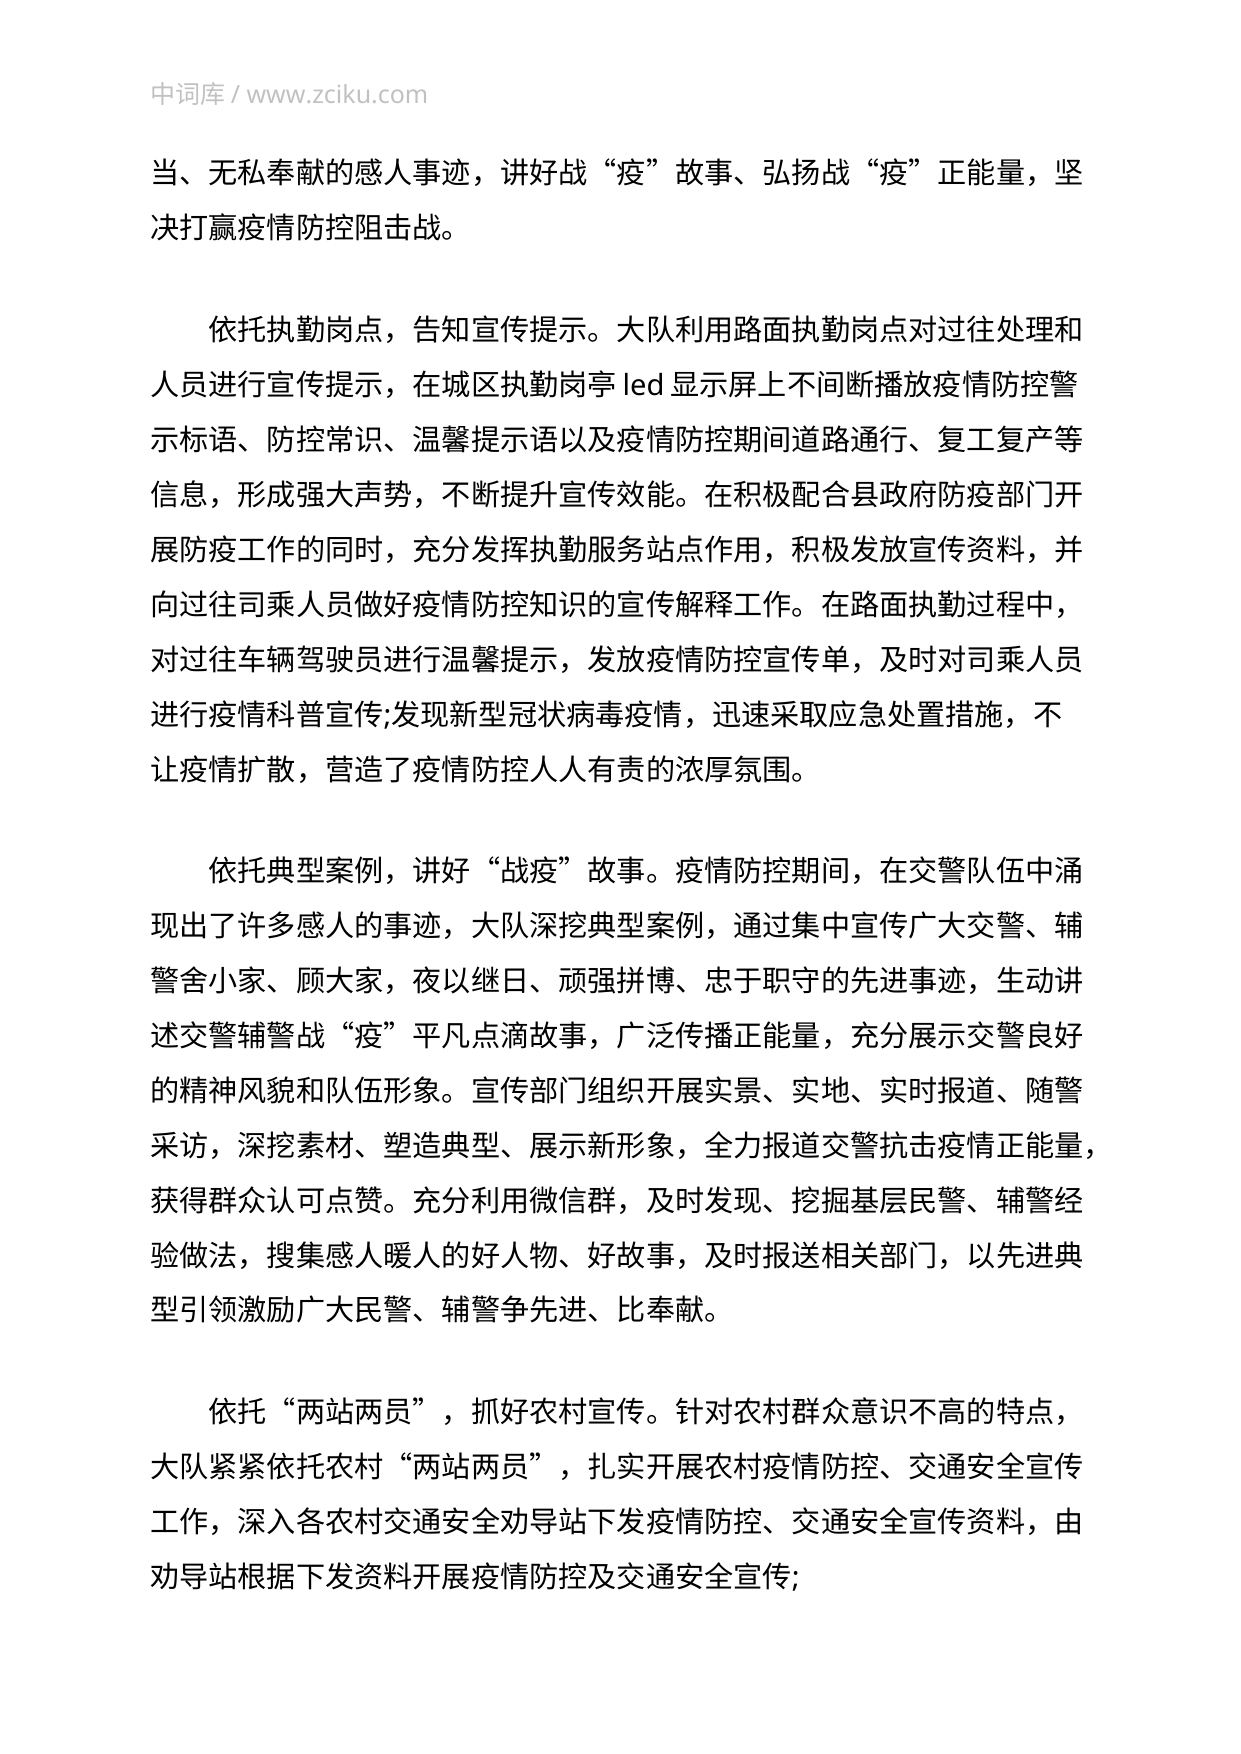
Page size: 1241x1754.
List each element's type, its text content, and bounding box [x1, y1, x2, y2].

text 依托典型案例，讲好“战疫”故事。疫情防控期间，在交警队伍中涌现出了许多感人的事迹，大队深挖典型案例，通过集中宣传广大交警、辅警舍小家、顾大家，夜以继日、顽强拼博、忠于职守的先进事迹，生动讲述交警辅警战“疫”平凡点滴故事，广泛传播正能量，充分展示交警良好的精神风貌和队伍形象。宣传部门组织开展实景、实地、实时报道、随警采访，深挖素材、塑造典型、展示新形象，全力报道交警抗击疫情正能量，获得群众认可点赞。充分利用微信群，及时发现、挖掘基层民警、辅警经验做法，搜集感人暖人的好人物、好故事，及时报送相关部门，以先进典型引领激励广大民警、辅警争先进、比奉献。 [150, 848, 1090, 1329]
text 依托执勤岗点，告知宣传提示。大队利用路面执勤岗点对过往处理和人员进行宣传提示，在城区执勤岗亭led显示屏上不间断播放疫情防控警示标语、防控常识、温馨提示语以及疫情防控期间道路通行、复工复产等信息，形成强大声势，不断提升宣传效能。在积极配合县政府防疫部门开展防疫工作的同时，充分发挥执勤服务站点作用，积极发放宣传资料，并向过往司乘人员做好疫情防控知识的宣传解释工作。在路面执勤过程中，对过往车辆驾驶员进行温馨提示，发放疫情防控宣传单，及时对司乘人员进行疫情科普宣传;发现新型冠状病毒疫情，迅速采取应急处置措施，不让疫情扩散，营造了疫情防控人人有责的浓厚氛围。 [150, 307, 1090, 788]
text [150, 150, 1090, 247]
text 依托“两站两员”，抓好农村宣传。针对农村群众意识不高的特点，大队紧紧依托农村“两站两员”，扎实开展农村疫情防控、交通安全宣传工作，深入各农村交通安全劝导站下发疫情防控、交通安全宣传资料，由劝导站根据下发资料开展疫情防控及交通安全宣传; [150, 1389, 1090, 1596]
